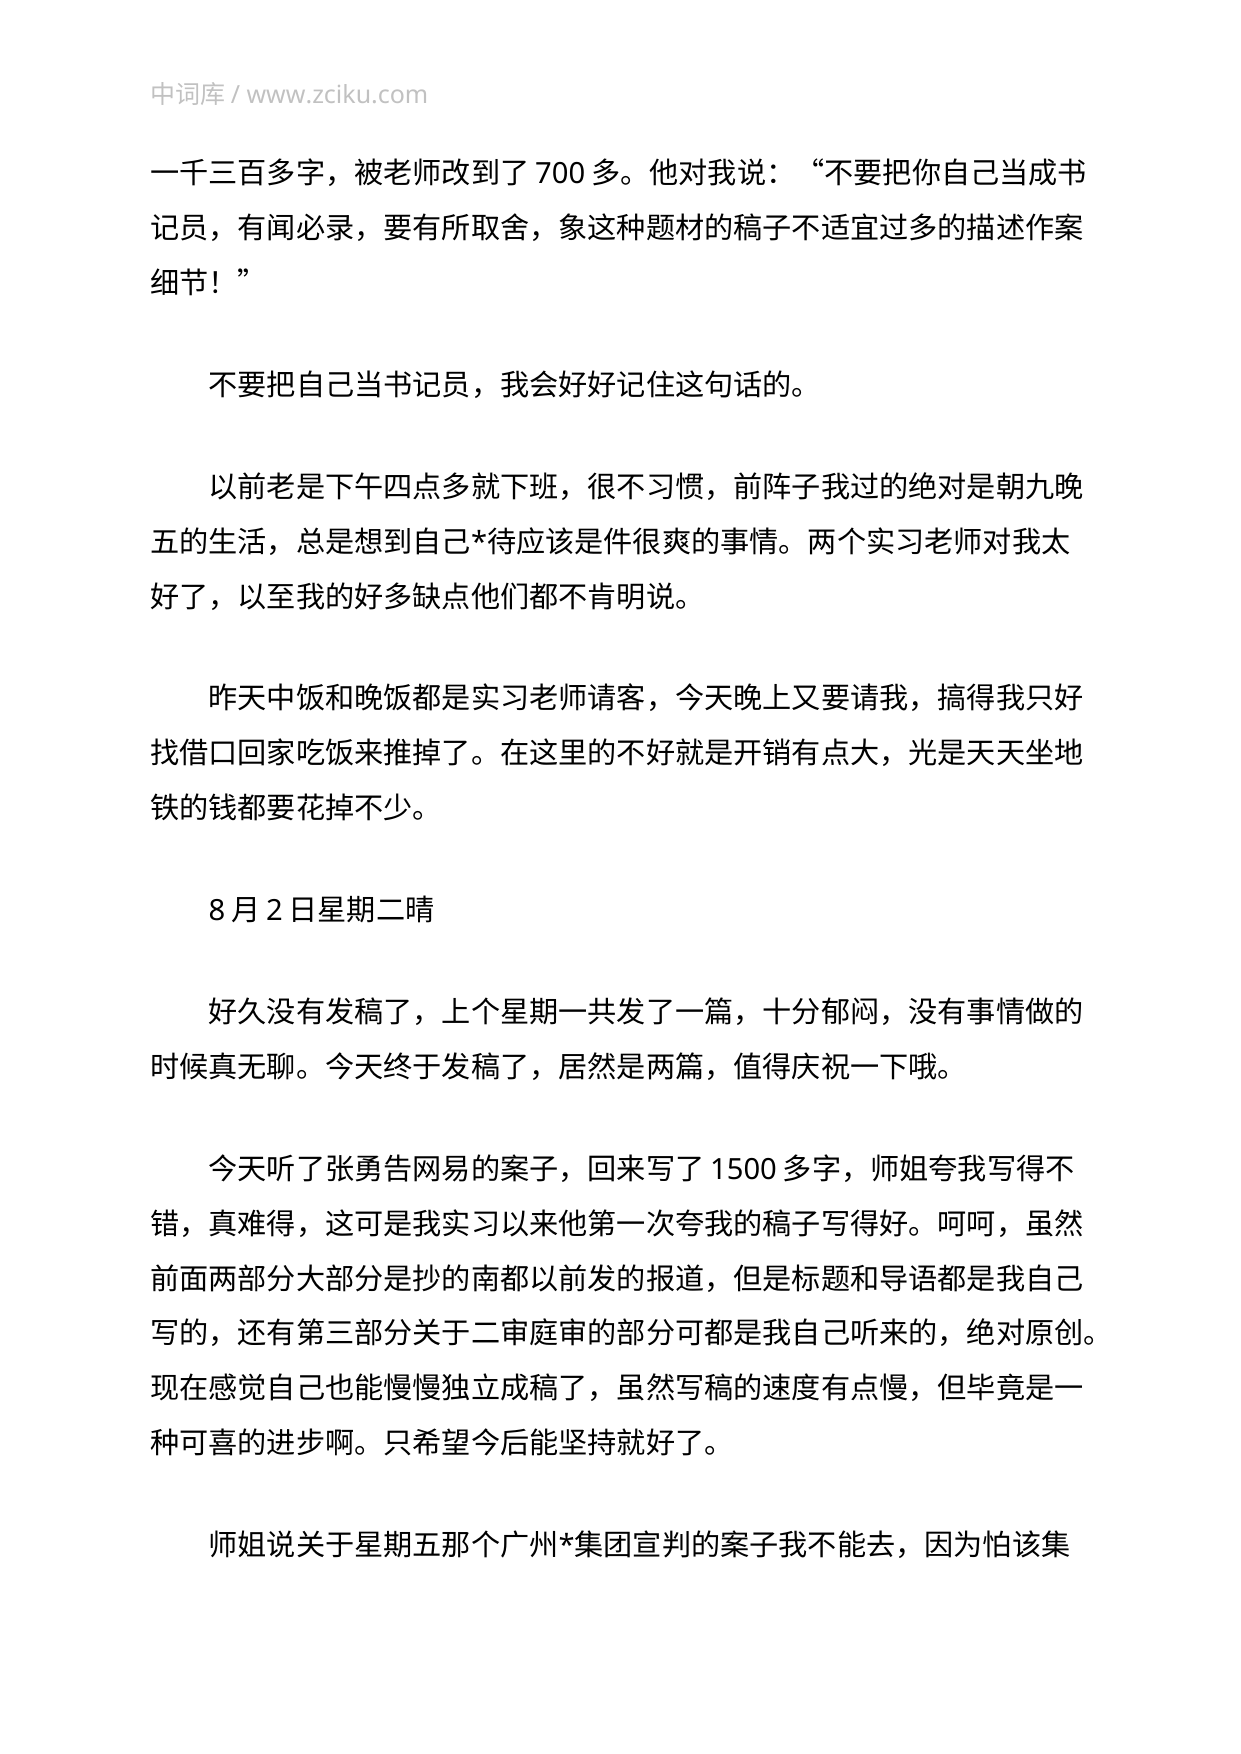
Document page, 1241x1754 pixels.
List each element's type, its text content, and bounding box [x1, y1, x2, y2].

text 不要把自己当书记员，我会好好记住这句话的。 [150, 362, 1090, 404]
text 以前老是下午四点多就下班，很不习惯，前阵子我过的绝对是朝九晚五的生活，总是想到自己*待应该是件很爽的事情。两个实习老师对我太好了，以至我的好多缺点他们都不肯明说。 [150, 463, 1090, 616]
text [150, 1522, 1090, 1564]
text 8月2日星期二晴 [150, 887, 1090, 929]
text 昨天中饭和晚饭都是实习老师请客，今天晚上又要请我，搞得我只好找借口回家吃饭来推掉了。在这里的不好就是开销有点大，光是天天坐地铁的钱都要花掉不少。 [150, 675, 1090, 827]
text 今天听了张勇告网易的案子，回来写了1500多字，师姐夸我写得不错，真难得，这可是我实习以来他第一次夸我的稿子写得好。呵呵，虽然前面两部分大部分是抄的南都以前发的报道，但是标题和导语都是我自己写的，还有第三部分关于二审庭审的部分可都是我自己听来的，绝对原创。现在感觉自己也能慢慢独立成稿了，虽然写稿的速度有点慢，但毕竟是一种可喜的进步啊。只希望今后能坚持就好了。 [150, 1145, 1090, 1462]
text 好久没有发稿了，上个星期一共发了一篇，十分郁闷，没有事情做的时候真无聊。今天终于发稿了，居然是两篇，值得庆祝一下哦。 [150, 989, 1090, 1086]
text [150, 150, 1090, 302]
